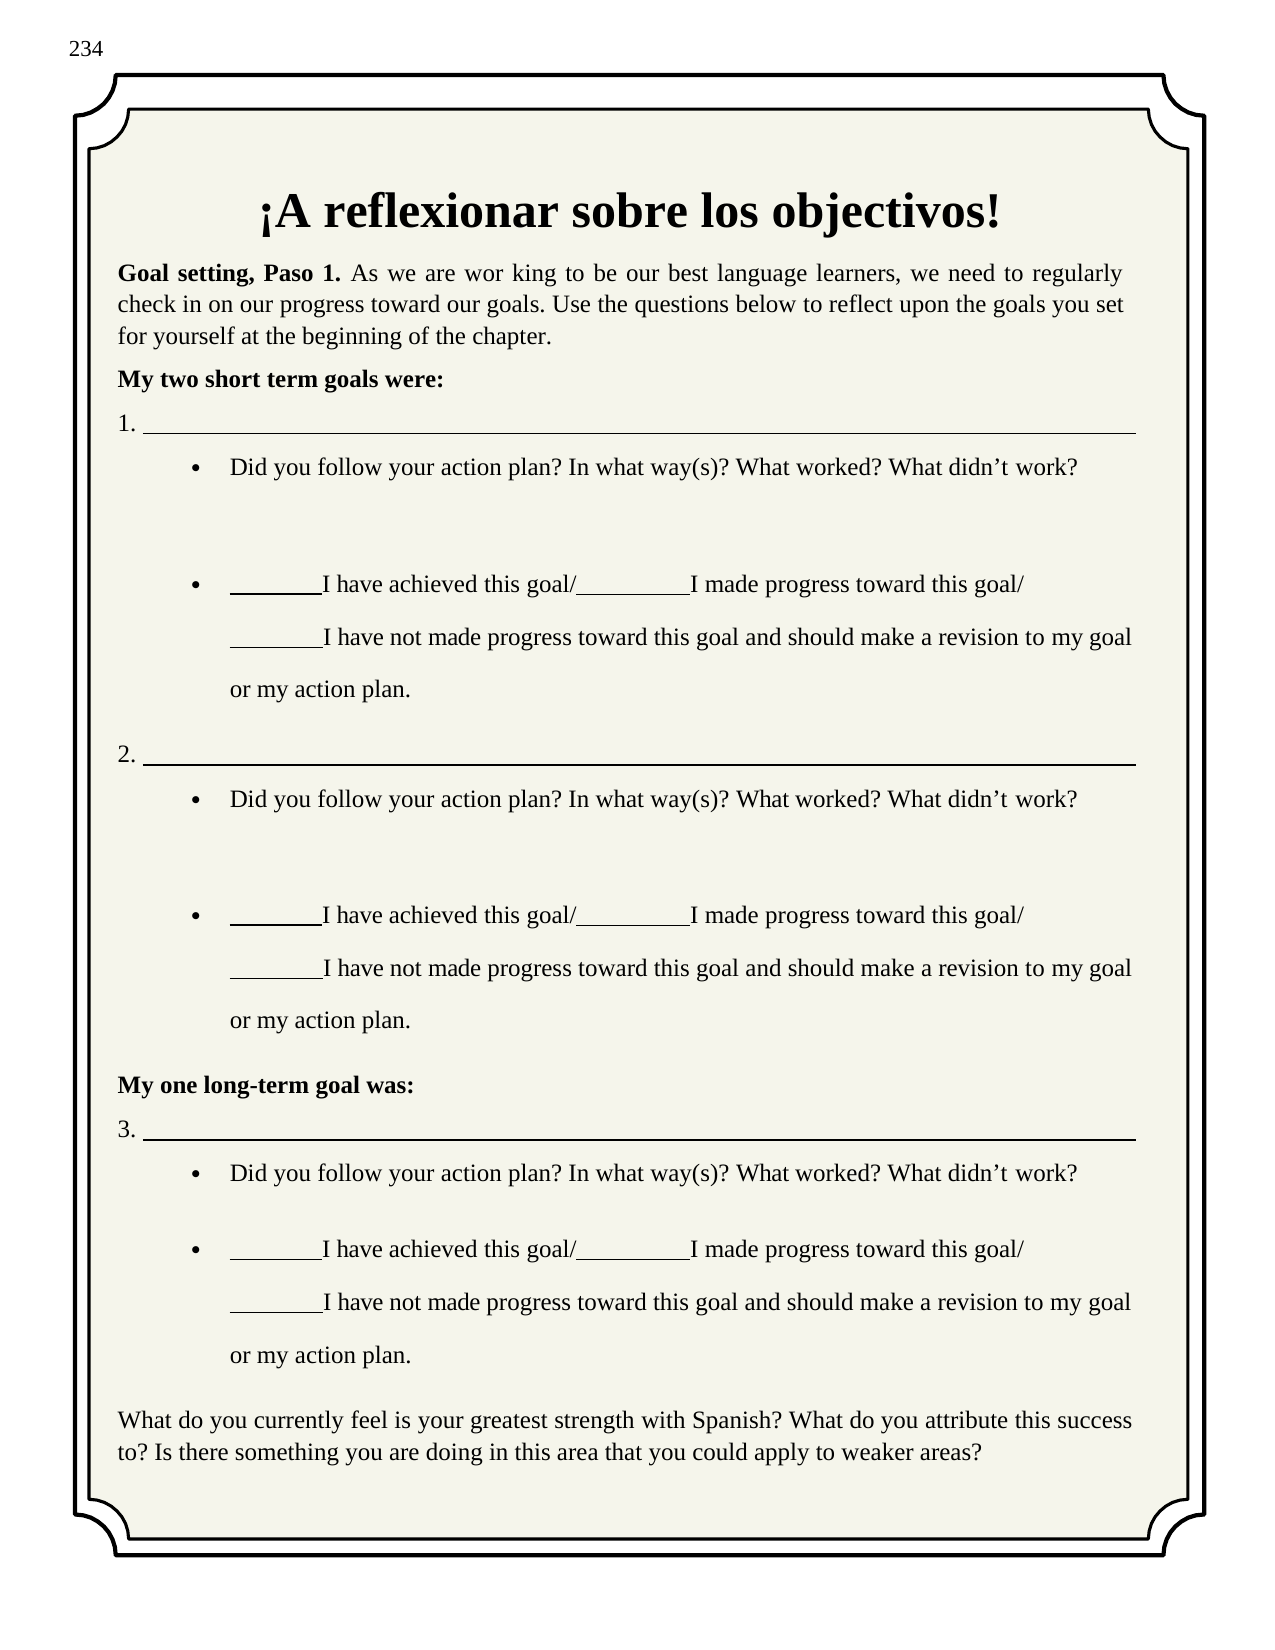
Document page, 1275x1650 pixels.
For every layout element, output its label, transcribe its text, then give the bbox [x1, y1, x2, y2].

text My one long-term goal was: [117, 1070, 1187, 1099]
list Did you follow your action plan? In what way(s)? What worked? What didn’t work? [192, 784, 1187, 812]
text What do you currently feel is your greatest strength with Spanish? What do you attribute this success to? Is there something you are doing in this area that you could apply to weaker areas? [117, 1405, 1133, 1466]
list I have achieved this goal/ I made progress toward this goal/ [192, 569, 1187, 597]
list Did you follow your action plan? In what way(s)? What worked? What didn’t work? [192, 452, 1187, 481]
text 3. [117, 1114, 1187, 1143]
list I have achieved this goal/ I made progress toward this goal/ [192, 1234, 1187, 1263]
text or my action plan. [229, 1340, 1187, 1369]
list Did you follow your action plan? In what way(s)? What worked? What didn’t work? [192, 1158, 1187, 1187]
text Goal setting, Paso 1. As we are wor king to be our best language learners, we need to regularly check in on our progress toward our goals. Use the questions below to reflect upon the goals you set for yourself at the beginning of the chapter. [117, 258, 1125, 349]
text I have not made progress toward this goal and should make a revision to my goal or my action plan. [229, 622, 1135, 703]
text I have not made progress toward this goal and should make a revision to my goal or my action plan. [229, 953, 1135, 1034]
text 2. [117, 739, 1187, 768]
text 1. [117, 408, 1187, 437]
text My two short term goals were: [117, 364, 1187, 393]
list I have achieved this goal/ I made progress toward this goal/ [192, 900, 1187, 928]
text ¡A reflexionar sobre los objectivos! [73, 180, 1187, 238]
text I have not made progress toward this goal and should make a revision to my goal [229, 1287, 1187, 1316]
